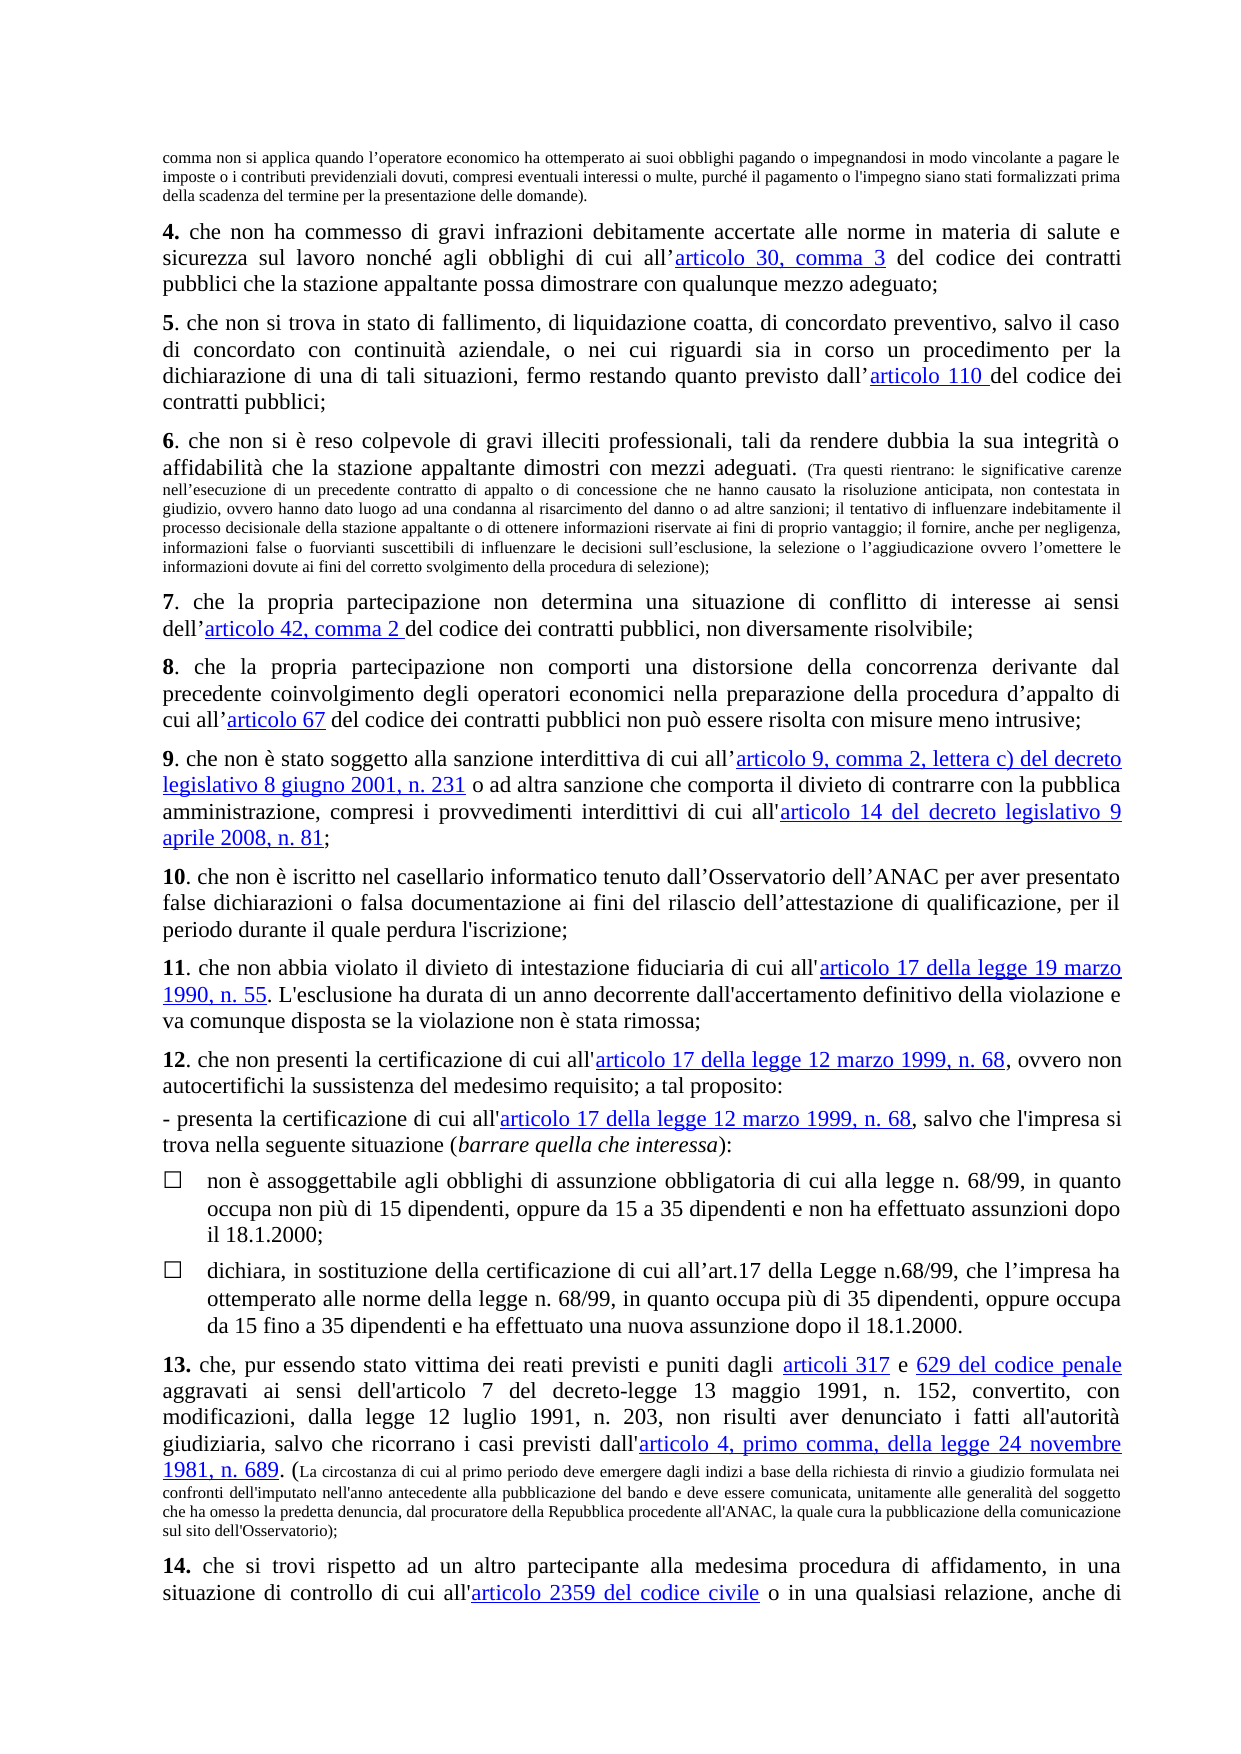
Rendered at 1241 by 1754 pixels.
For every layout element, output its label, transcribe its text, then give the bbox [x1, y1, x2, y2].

text 7. che la propria partecipazione non determina una situazione di conflitto di interesse ai sensi dell’articolo 42, comma 2 del codice dei contratti pubblici, non diversamente risolvibile; [162, 588, 1122, 641]
text dichiara, in sostituzione della certificazione di cui all’art.17 della Legge n.68/99, che l’impresa ha ottemperato alle norme della legge n. 68/99, in quanto occupa più di 35 dipendenti, oppure occupa da 15 fino a 35 dipendenti e ha effettuato una nuova assunzione dopo il 18.1.2000. [162, 1254, 1122, 1338]
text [162, 1552, 1122, 1605]
text non è assoggettabile agli obblighi di assunzione obbligatoria di cui alla legge n. 68/99, in quanto occupa non più di 15 dipendenti, oppure da 15 a 35 dipendenti e non ha effettuato assunzioni dopo il 18.1.2000; [162, 1164, 1122, 1248]
text 4. che non ha commesso di gravi infrazioni debitamente accertate alle norme in materia di salute e sicurezza sul lavoro nonché agli obblighi di cui all’articolo 30, comma 3 del codice dei contratti pubblici che la stazione appaltante possa dimostrare con qualunque mezzo adeguato; [162, 218, 1122, 297]
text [162, 148, 1122, 205]
text 13. che, pur essendo stato vittima dei reati previsti e puniti dagli articoli 317 e 629 del codice penale aggravati ai sensi dell'articolo 7 del decreto-legge 13 maggio 1991, n. 152, convertito, con modificazioni, dalla legge 12 luglio 1991, n. 203, non risulti aver denunciato i fatti all'autorità giudiziaria, salvo che ricorrano i casi previsti dall'articolo 4, primo comma, della legge 24 novembre 1981, n. 689. (La circostanza di cui al primo periodo deve emergere dagli indizi a base della richiesta di rinvio a giudizio formulata nei confronti dell'imputato nell'anno antecedente alla pubblicazione del bando e deve essere comunicata, unitamente alle generalità del soggetto che ha omesso la predetta denuncia, dal procuratore della Repubblica procedente all'ANAC, la quale cura la pubblicazione della comunicazione sul sito dell'Osservatorio); [162, 1351, 1122, 1540]
text 9. che non è stato soggetto alla sanzione interdittiva di cui all’articolo 9, comma 2, lettera c) del decreto legislativo 8 giugno 2001, n. 231 o ad altra sanzione che comporta il divieto di contrarre con la pubblica amministrazione, compresi i provvedimenti interdittivi di cui all'articolo 14 del decreto legislativo 9 aprile 2008, n. 81; [162, 745, 1122, 850]
text - presenta la certificazione di cui all'articolo 17 della legge 12 marzo 1999, n. 68, salvo che l'impresa si trova nella seguente situazione (barrare quella che interessa): [162, 1105, 1122, 1158]
text 5. che non si trova in stato di fallimento, di liquidazione coatta, di concordato preventivo, salvo il caso di concordato con continuità aziendale, o nei cui riguardi sia in corso un procedimento per la dichiarazione di una di tali situazioni, fermo restando quanto previsto dall’articolo 110 del codice dei contratti pubblici; [162, 309, 1122, 415]
text 8. che la propria partecipazione non comporti una distorsione della concorrenza derivante dal precedente coinvolgimento degli operatori economici nella preparazione della procedura d’appalto di cui all’articolo 67 del codice dei contratti pubblici non può essere risolta con misure meno intrusive; [162, 653, 1122, 732]
text 10. che non è iscritto nel casellario informatico tenuto dall’Osservatorio dell’ANAC per aver presentato false dichiarazioni o falsa documentazione ai fini del rilascio dell’attestazione di qualificazione, per il periodo durante il quale perdura l'iscrizione; [162, 863, 1122, 942]
text 12. che non presenti la certificazione di cui all'articolo 17 della legge 12 marzo 1999, n. 68, ovvero non autocertifichi la sussistenza del medesimo requisito; a tal proposito: [162, 1046, 1122, 1099]
text 6. che non si è reso colpevole di gravi illeciti professionali, tali da rendere dubbia la sua integrità o affidabilità che la stazione appaltante dimostri con mezzi adeguati. (Tra questi rientrano: le significative carenze nell’esecuzione di un precedente contratto di appalto o di concessione che ne hanno causato la risoluzione anticipata, non contestata in giudizio, ovvero hanno dato luogo ad una condanna al risarcimento del danno o ad altre sanzioni; il tentativo di influenzare indebitamente il processo decisionale della stazione appaltante o di ottenere informazioni riservate ai fini di proprio vantaggio; il fornire, anche per negligenza, informazioni false o fuorvianti suscettibili di influenzare le decisioni sull’esclusione, la selezione o l’aggiudicazione ovvero l’omettere le informazioni dovute ai fini del corretto svolgimento della procedura di selezione); [162, 427, 1122, 576]
text 11. che non abbia violato il divieto di intestazione fiduciaria di cui all'articolo 17 della legge 19 marzo 1990, n. 55. L'esclusione ha durata di un anno decorrente dall'accertamento definitivo della violazione e va comunque disposta se la violazione non è stata rimossa; [162, 954, 1122, 1033]
